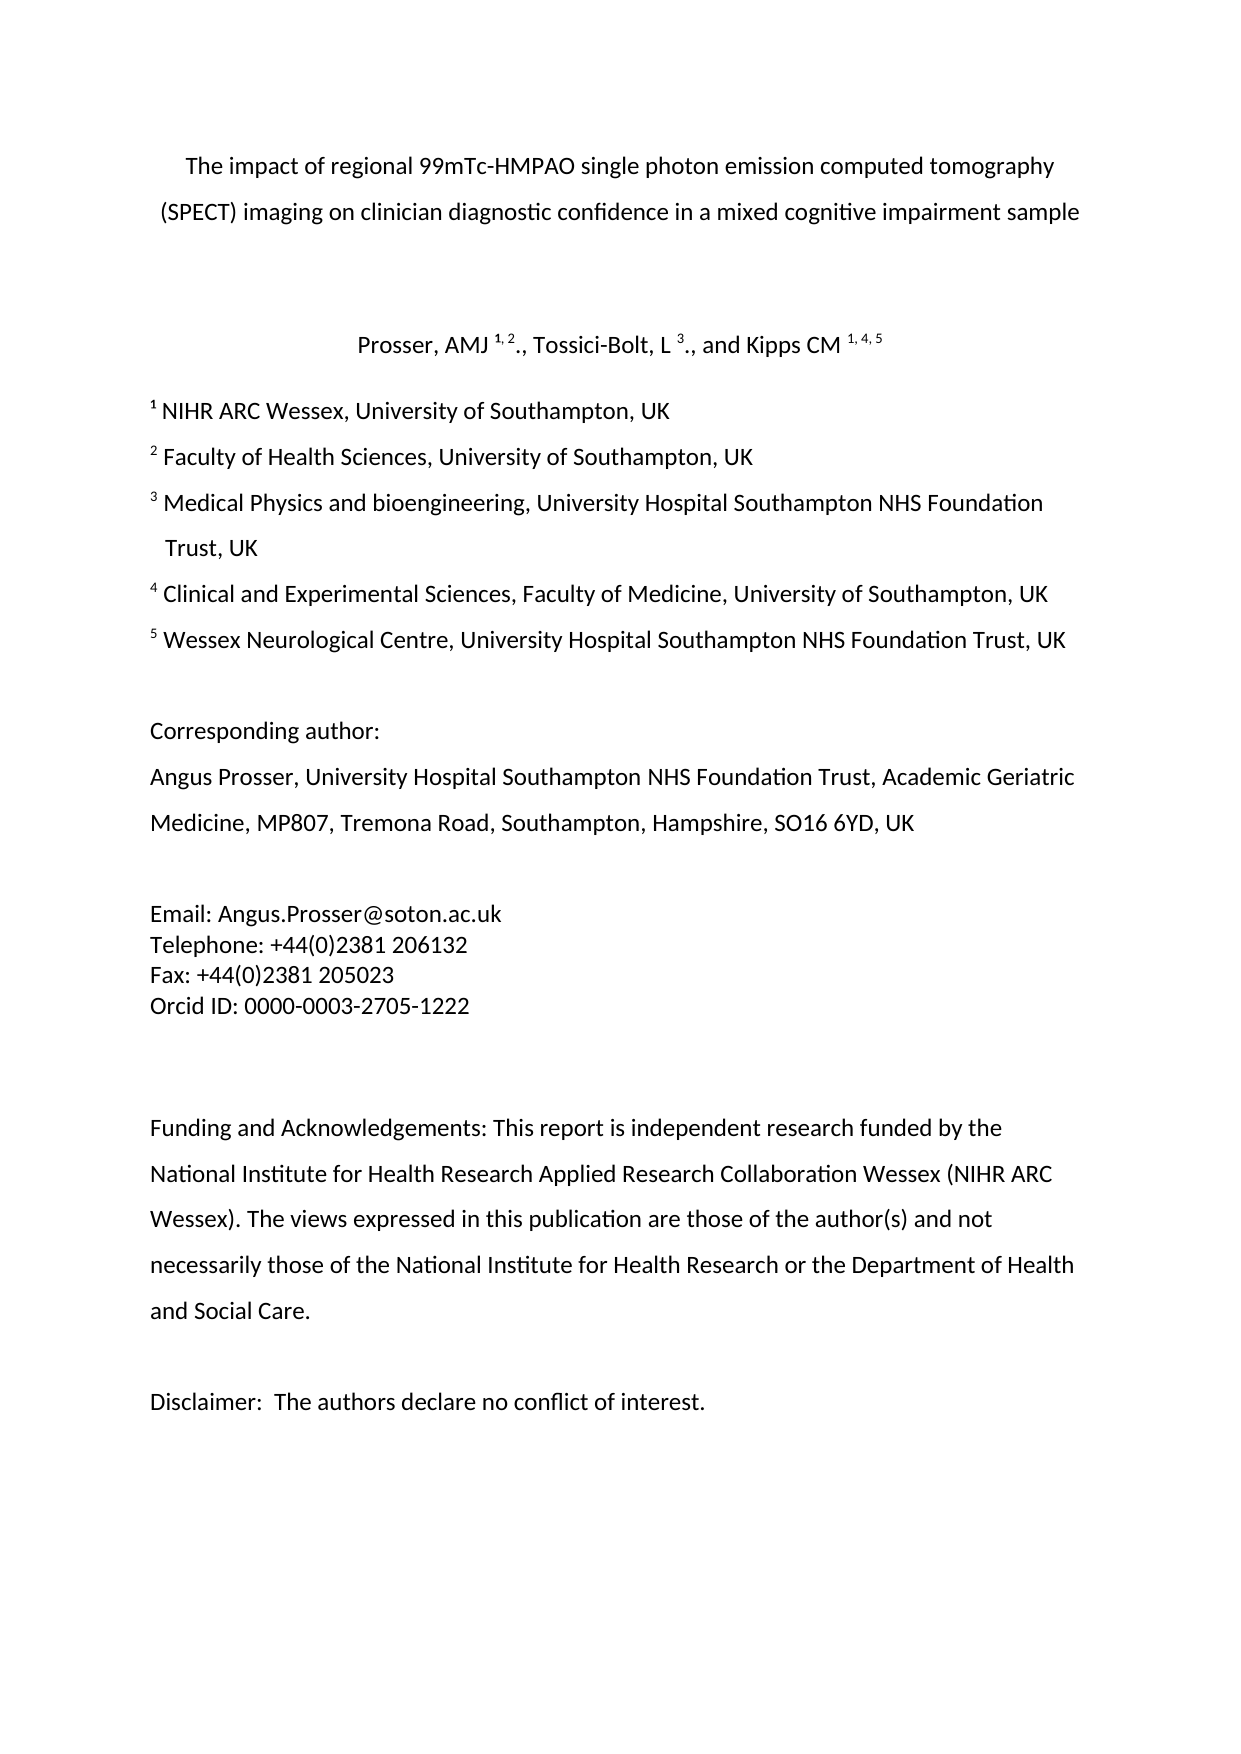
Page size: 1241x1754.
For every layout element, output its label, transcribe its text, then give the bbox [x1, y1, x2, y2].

text ¹ NIHR ARC Wessex, University of Southampton, UK [150, 395, 1090, 426]
text Telephone: +44(0)2381 206132 [150, 929, 1090, 959]
text 2 Faculty of Health Sciences, University of Southampton, UK [150, 441, 1090, 472]
text Angus Prosser, University Hospital Southampton NHS Foundation Trust, Academic Geriatric Medicine, MP807, Tremona Road, Southampton, Hampshire, SO16 6YD, UK [150, 761, 1090, 837]
text 4 Clinical and Experimental Sciences, Faculty of Medicine, University of Southampton, UK [150, 578, 1090, 609]
text Email: Angus.Prosser@soton.ac.uk [150, 898, 1090, 929]
text Funding and Acknowledgements: This report is independent research funded by the National Institute for Health Research Applied Research Collaboration Wessex (NIHR ARC Wessex). The views expressed in this publication are those of the author(s) and not necessarily those of the National Institute for Health Research or the Department of Health and Social Care. [150, 1112, 1090, 1325]
text Fax: +44(0)2381 205023 [150, 959, 1090, 990]
text 5 Wessex Neurological Centre, University Hospital Southampton NHS Foundation Trust, UK [150, 624, 1090, 654]
text The impact of regional 99mTc-HMPAO single photon emission computed tomography (SPECT) imaging on clinician diagnostic confidence in a mixed cognitive impairment sample [150, 150, 1090, 226]
text Corresponding author: [150, 716, 1090, 746]
text 3 Medical Physics and bioengineering, University Hospital Southampton NHS Foundation Trust, UK [150, 487, 1090, 563]
text Prosser, AMJ ¹, 2., Tossici-Bolt, L 3., and Kipps CM 1, 4, 5 [150, 329, 1090, 359]
text Disclaimer: The authors declare no conflict of interest. [150, 1386, 1090, 1417]
text Orcid ID: 0000-0003-2705-1222 [150, 990, 1090, 1021]
